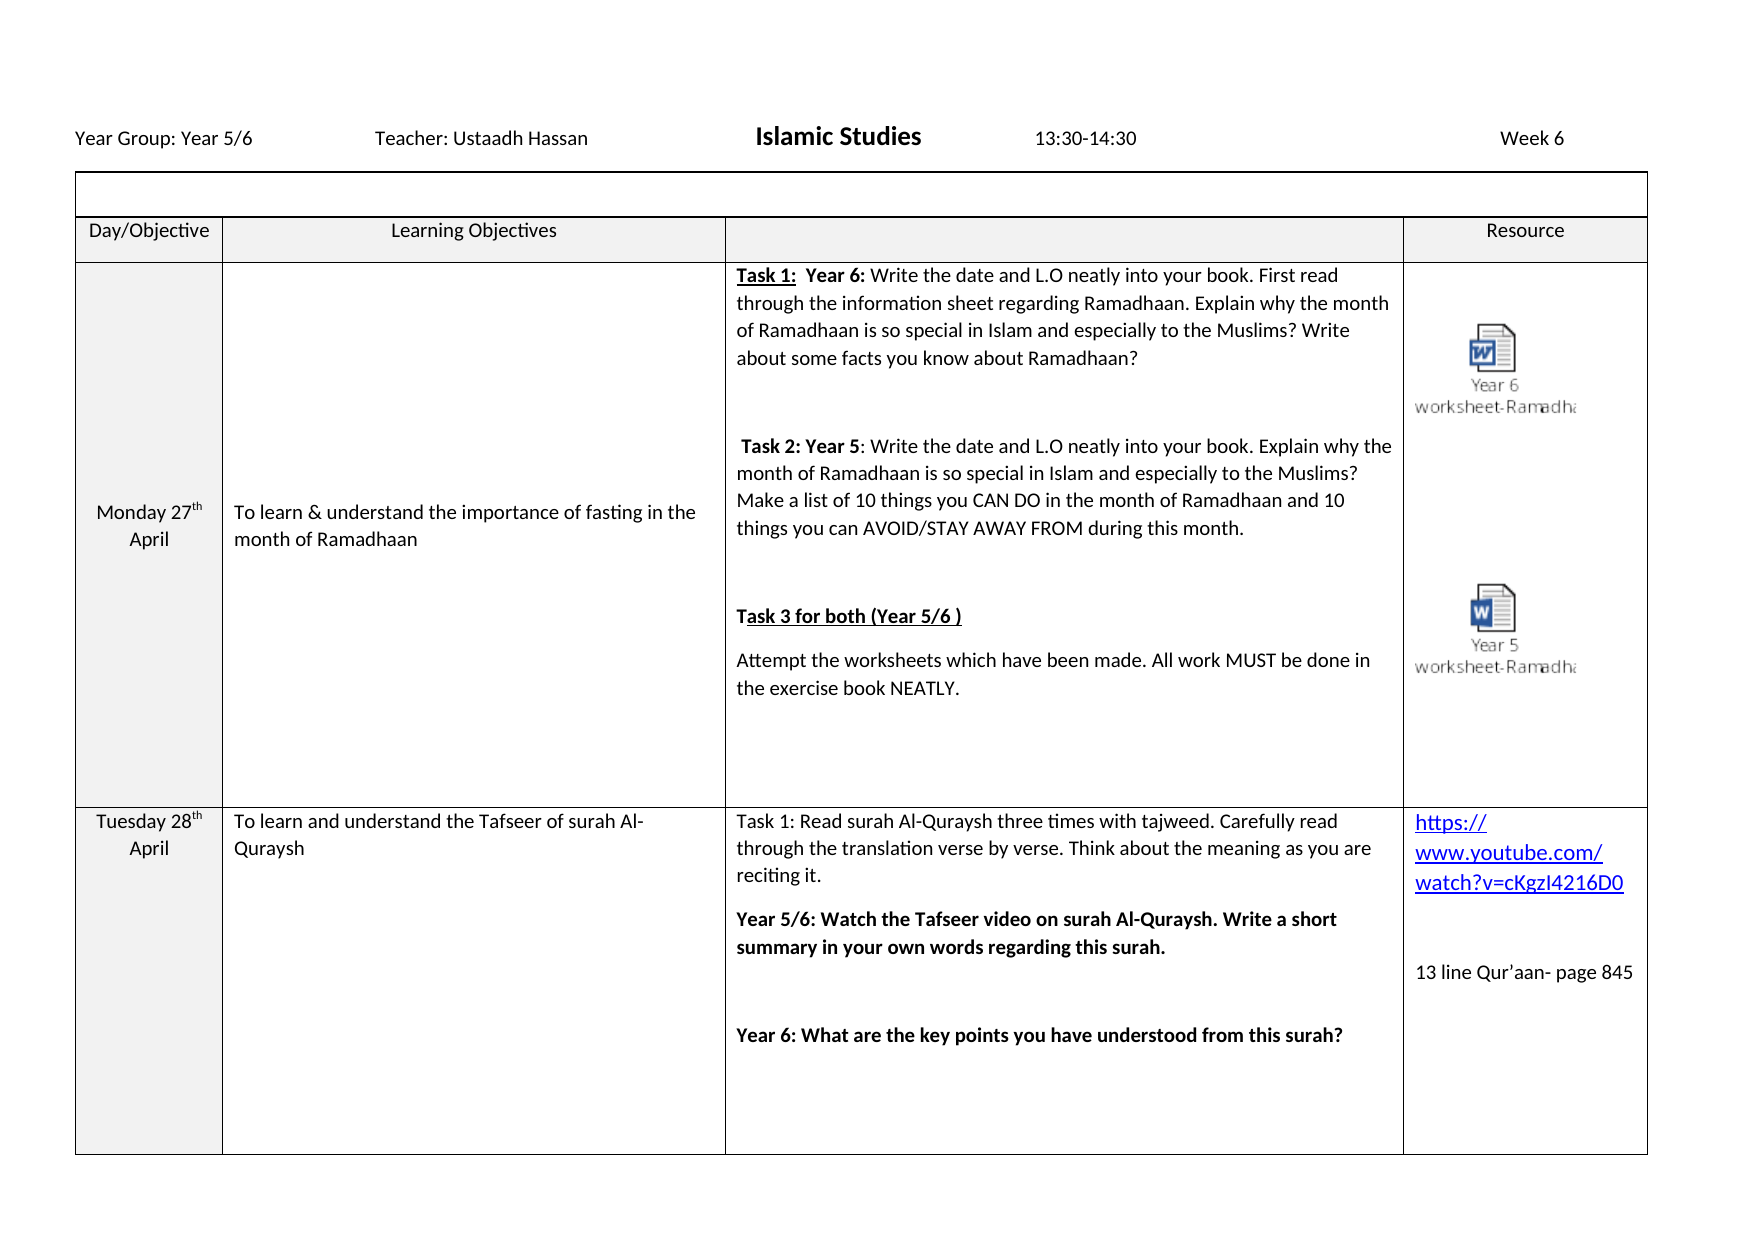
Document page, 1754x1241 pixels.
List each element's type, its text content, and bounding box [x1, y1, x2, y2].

table_cell Monday 27th April [76, 263, 222, 807]
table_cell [726, 808, 1403, 1154]
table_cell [223, 808, 725, 1154]
table_cell To learn & understand the importance of fasting in the month of Ramadhaan [223, 263, 725, 807]
table_cell [1404, 263, 1647, 807]
table_cell Task 1: Year 6: Write the date and L.O neatly into your book. First read through the information sheet regarding Ramadhaan. Explain why the month of Ramadhaan is so special in Islam and especially to the Muslims? Write about some facts you know about Ramadhaan? Task 2: Year 5: Write the date and L.O neatly into your book. Explain why the month of Ramadhaan is so special in Islam and especially to the Muslims? Make a list of 10 things you CAN DO in the month of Ramadhaan and 10 things you can AVOID/STAY AWAY FROM during this month. Task 3 for both (Year 5/6 ) Attempt the worksheets which have been made. All work MUST be done in the exercise book NEATLY. [726, 263, 1403, 807]
table_cell Learning Objectives [223, 218, 725, 262]
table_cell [1404, 808, 1647, 1154]
table_cell [726, 218, 1403, 262]
table_cell Resource [1404, 218, 1647, 262]
table_cell Day/Objective [76, 218, 222, 262]
text Year Group: Year 5/6 Teacher: Ustaadh Hassan Islamic Studies 13:30-14:30 Week 6 [75, 119, 1679, 152]
table_header [76, 173, 1647, 216]
table_cell Tuesday 28th April [76, 808, 222, 1154]
